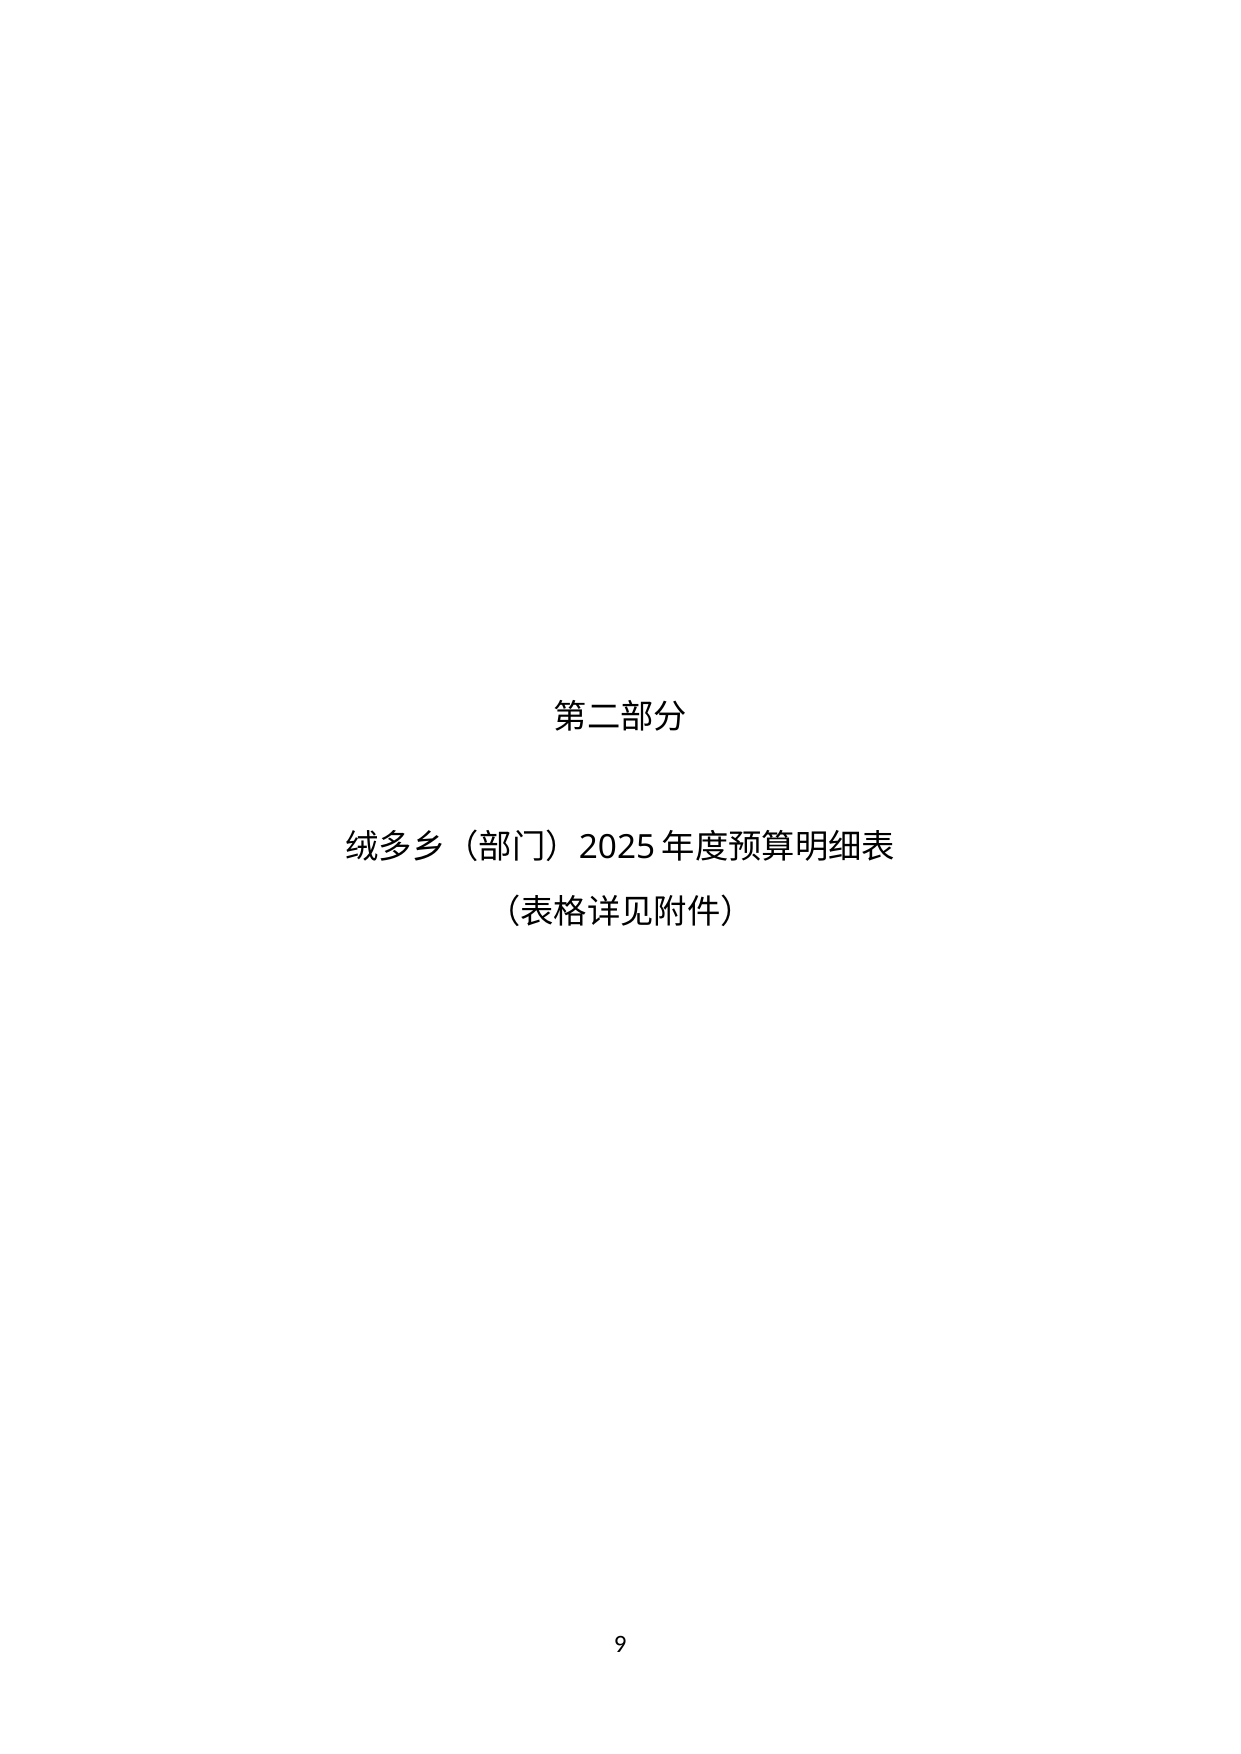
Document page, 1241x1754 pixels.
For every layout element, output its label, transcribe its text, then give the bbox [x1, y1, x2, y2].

text 第二部分 [187, 682, 1053, 747]
text 绒多乡（部门）2025年度预算明细表 [187, 812, 1053, 877]
text （表格详见附件） [187, 877, 1053, 942]
